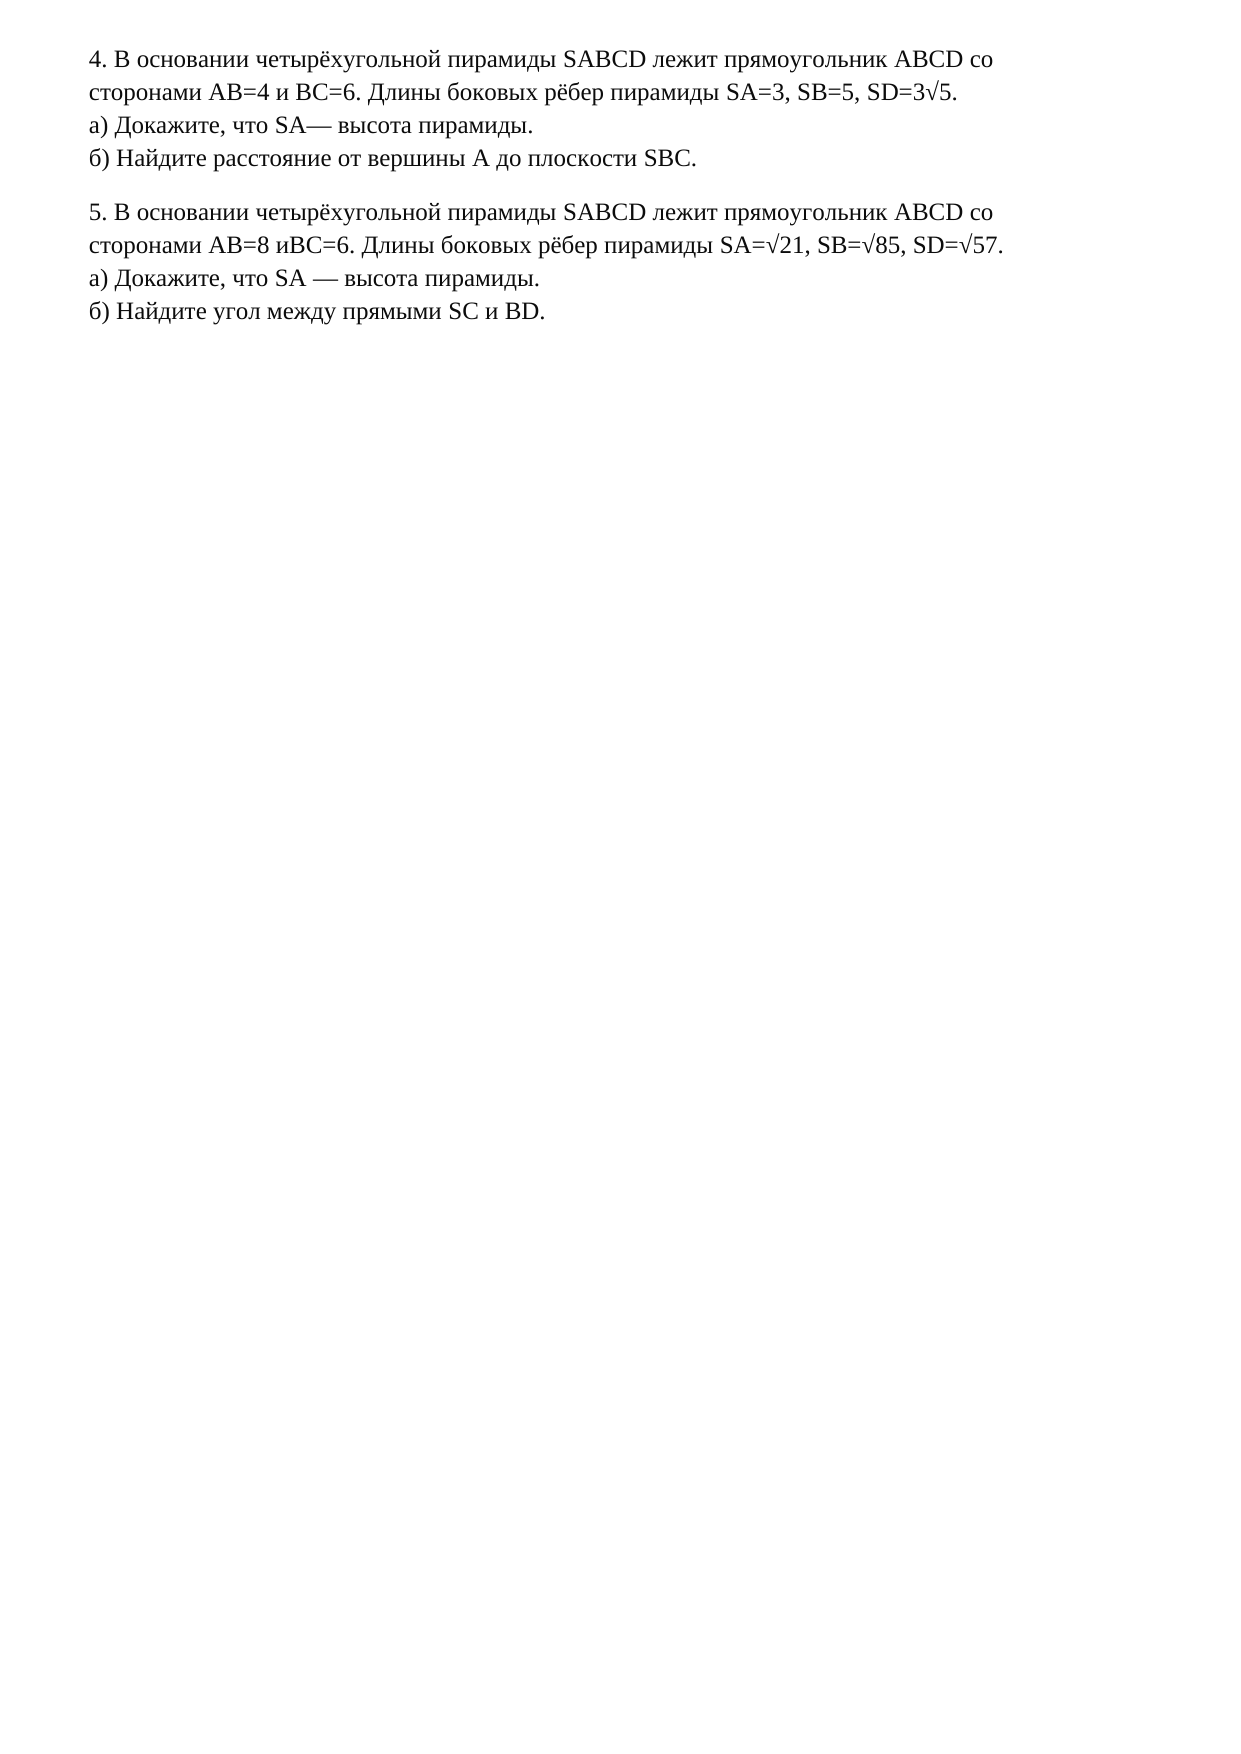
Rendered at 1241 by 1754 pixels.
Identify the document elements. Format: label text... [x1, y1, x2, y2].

text 5. В основании четырёхугольной пирамиды SABCD лежит прямоугольник ABCD со сторонами AB=8 иBC=6. Длины боковых рёбер пирамиды SA=√21, SB=√85, SD=√57. а) Докажите, что SA — высота пирамиды. б) Найдите угол между прямыми SC и BD. [89, 197, 1167, 325]
text 4. В основании четырёхугольной пирамиды SABCD лежит прямоугольник ABCD со сторонами AB=4 и BC=6. Длины боковых рёбер пирамиды SA=3, SB=5, SD=3√5. а) Докажите, что SA— высота пирамиды. б) Найдите расстояние от вершины A до плоскости SBC. [89, 44, 1167, 172]
